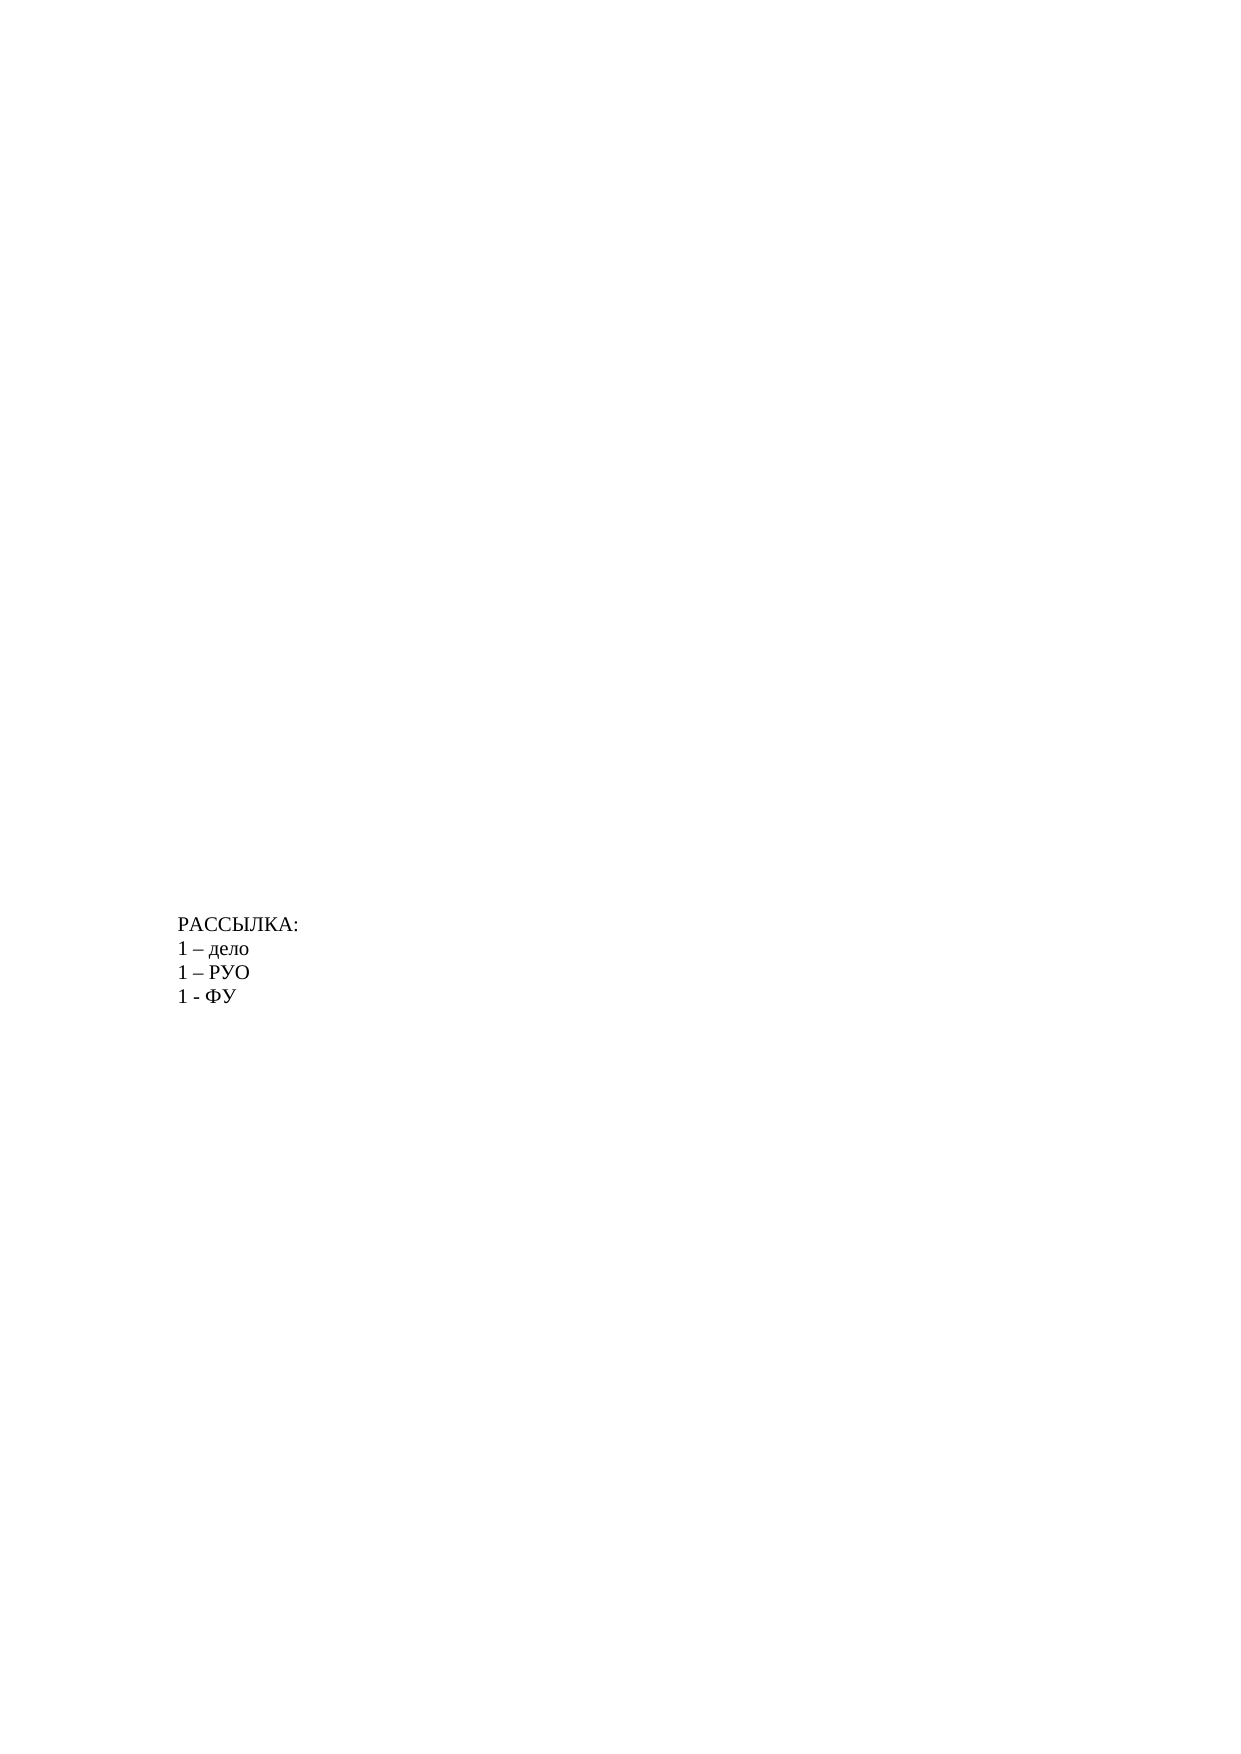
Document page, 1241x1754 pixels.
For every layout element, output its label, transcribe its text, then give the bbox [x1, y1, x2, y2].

text 1 – РУО [177, 960, 1181, 984]
text 1 – дело [177, 936, 1181, 960]
text 1 - ФУ [177, 984, 1181, 1008]
text РАССЫЛКА: [177, 912, 1181, 936]
